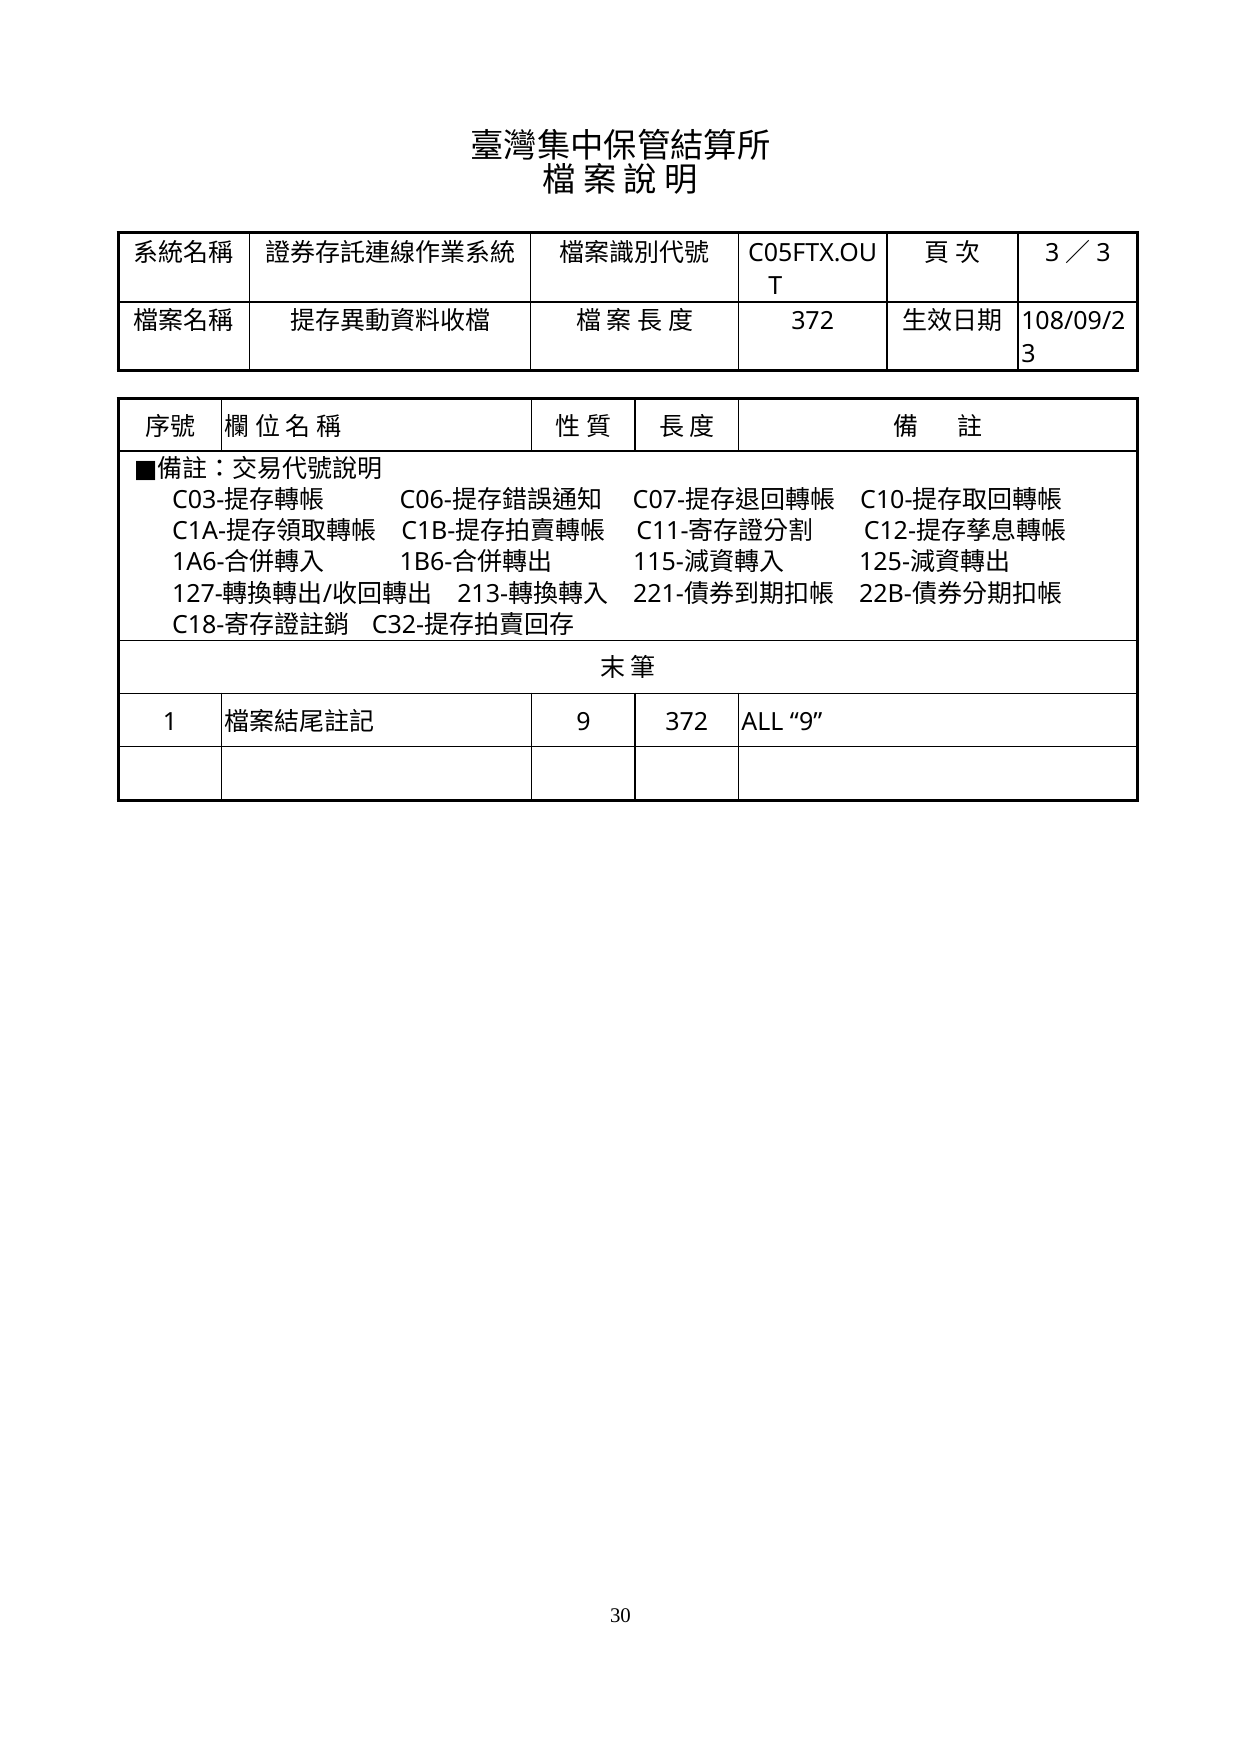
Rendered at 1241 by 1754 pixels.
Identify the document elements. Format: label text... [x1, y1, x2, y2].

table_cell ALL “ [739, 694, 1136, 746]
table_cell [222, 747, 531, 799]
text 臺灣集中保管結算所 [148, 131, 1092, 164]
table_cell 9 [532, 694, 634, 746]
table_cell 檔案名稱 [120, 303, 249, 369]
table_header 序號 [120, 400, 221, 450]
table_header 證券存託連線作業系統 [250, 234, 530, 301]
table_cell 372 [739, 303, 886, 369]
table_header 頁 次 [888, 234, 1017, 301]
table_cell 末 筆 [120, 641, 1136, 693]
table_cell 108/09/23 [1019, 303, 1136, 369]
table_header 備 註 [739, 400, 1136, 450]
table_cell 提存異動資料收檔 [250, 303, 530, 369]
table_cell 372 [636, 694, 738, 746]
table_cell [532, 747, 634, 799]
table_header C05FTX.OUT [739, 234, 886, 301]
text 檔 案 說 明 [148, 164, 1092, 198]
table_header 3 ／ 3 [1019, 234, 1136, 301]
table_header 檔案識別代號 [531, 234, 738, 301]
table_cell 1 [120, 694, 221, 746]
table_header 性 質 [532, 400, 634, 450]
table_cell 生效日期 [888, 303, 1017, 369]
table_header 系統名稱 [120, 234, 249, 301]
table_cell [739, 747, 1136, 799]
table_cell [636, 747, 738, 799]
table_header 欄 位 名 稱 [222, 400, 531, 450]
table_cell ■備註：交易代號說明 C03-提存轉帳 C06-提存錯誤通知 C07-提存退回轉帳 C10-提存取回轉帳 C-提存領取轉帳 C1B-提存拍賣轉帳 C11-寄存證分割 C12-提存孳息轉帳 6-合併轉入 1B6-合併轉出 115-減資轉入 125-減資轉出 127-轉換轉出/收回轉出 213-轉換轉入 221-債券到期扣帳 22B-債券分期扣帳 C18-寄存證註銷 C32-提存拍賣回存 [120, 452, 1136, 639]
table_cell [120, 747, 221, 799]
table_header 長 度 [636, 400, 738, 450]
table_cell 檔 案 長 度 [531, 303, 738, 369]
table_cell 檔案結尾註記 [222, 694, 531, 746]
